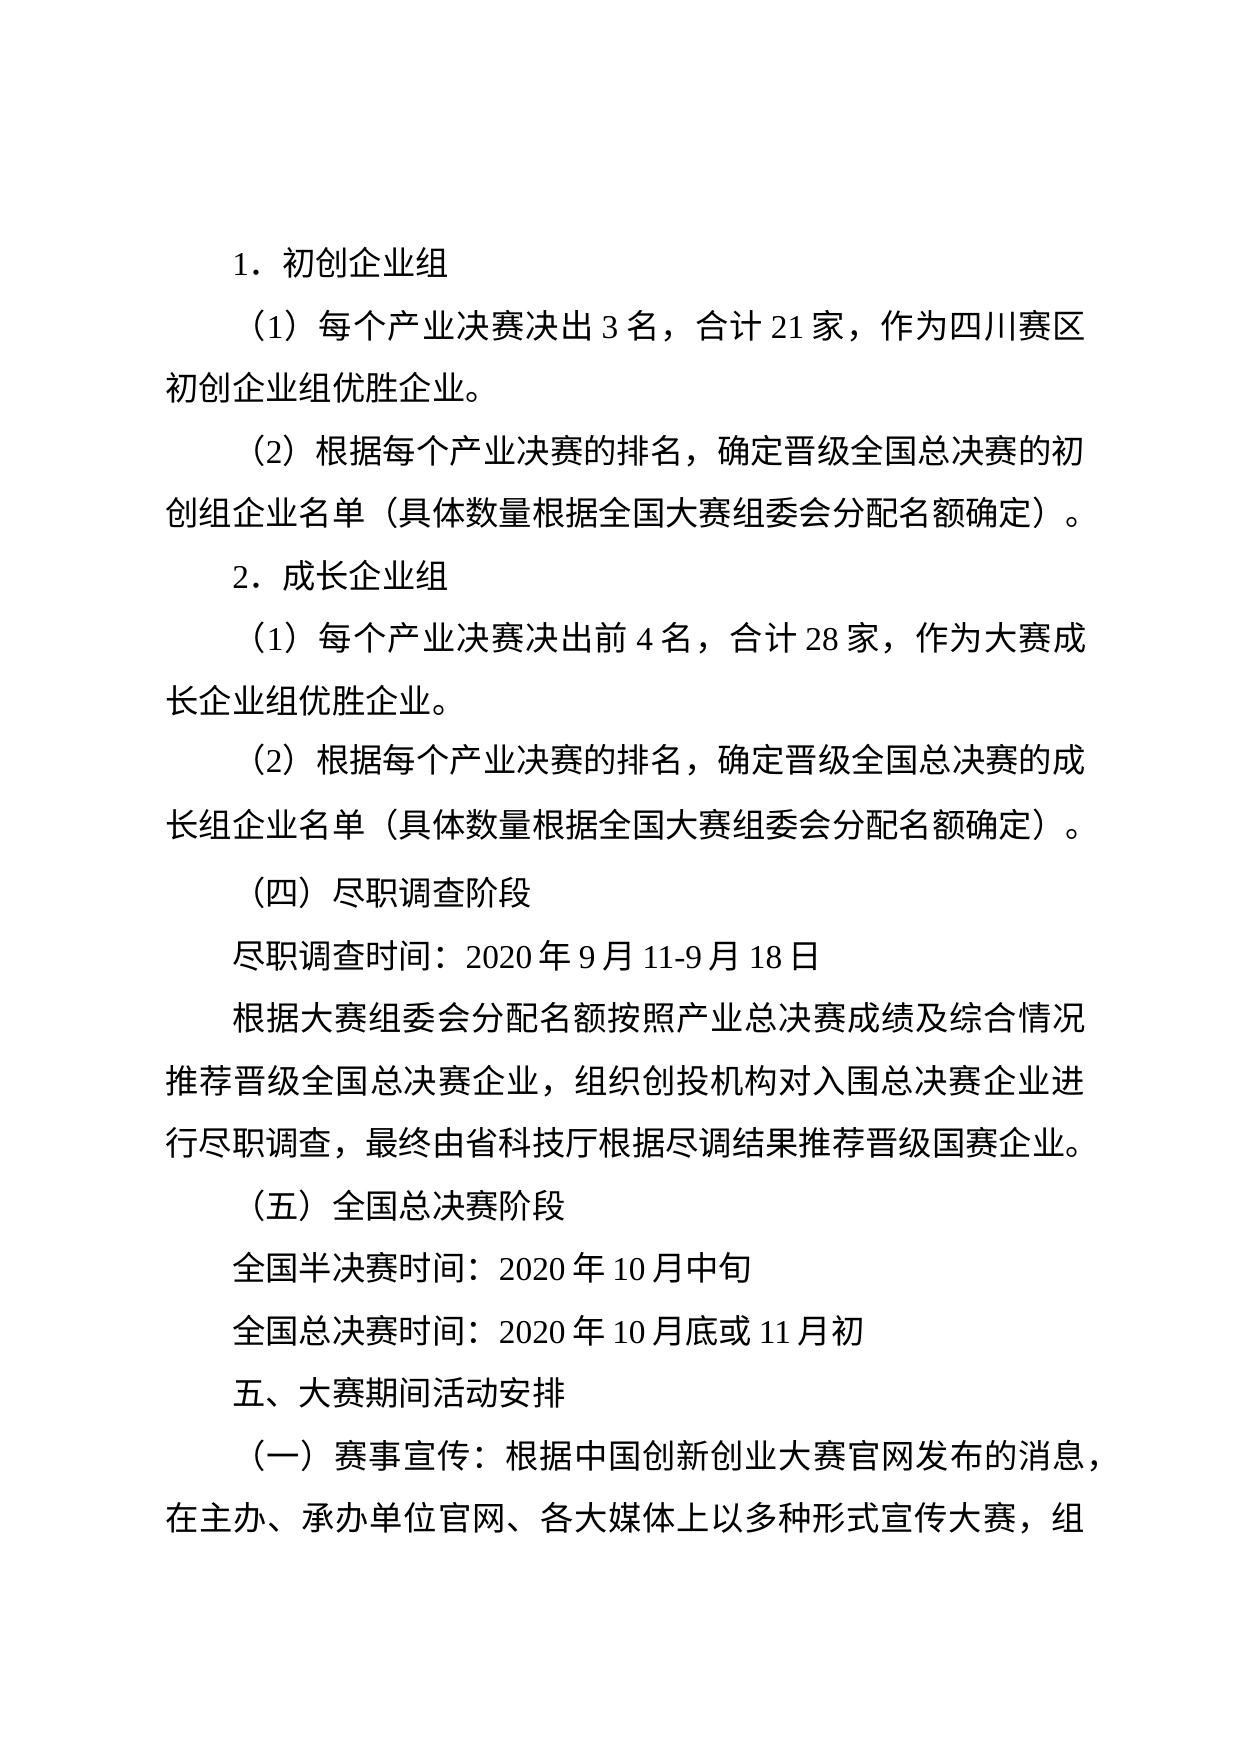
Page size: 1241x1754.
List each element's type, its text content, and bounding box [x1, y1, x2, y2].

text 全国半决赛时间：2020年10月中旬 [165, 1231, 1087, 1293]
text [165, 1418, 1087, 1543]
text （1）每个产业决赛决出3名，合计21家，作为四川赛区初创企业组优胜企业。 [165, 288, 1087, 413]
text （五）全国总决赛阶段 [165, 1168, 1087, 1231]
text （2）根据每个产业决赛的排名，确定晋级全国总决赛的初创组企业名单（具体数量根据全国大赛组委会分配名额确定）。 [165, 413, 1087, 538]
text 全国总决赛时间：2020年10月底或11月初 [165, 1293, 1087, 1356]
text （1）每个产业决赛决出前4名，合计28家，作为大赛成长企业组优胜企业。 [165, 601, 1087, 726]
text 根据大赛组委会分配名额按照产业总决赛成绩及综合情况推荐晋级全国总决赛企业，组织创投机构对入围总决赛企业进行尽职调查，最终由省科技厅根据尽调结果推荐晋级国赛企业。 [165, 981, 1087, 1168]
text （2）根据每个产业决赛的排名，确定晋级全国总决赛的成长组企业名单（具体数量根据全国大赛组委会分配名额确定）。 [165, 726, 1087, 856]
text （四）尽职调查阶段 [165, 856, 1087, 918]
text 五、大赛期间活动安排 [165, 1356, 1087, 1418]
text 2．成长企业组 [165, 538, 1087, 601]
text 1．初创企业组 [165, 226, 1087, 288]
text 尽职调查时间：2020年9月11-9月18日 [165, 918, 1087, 981]
